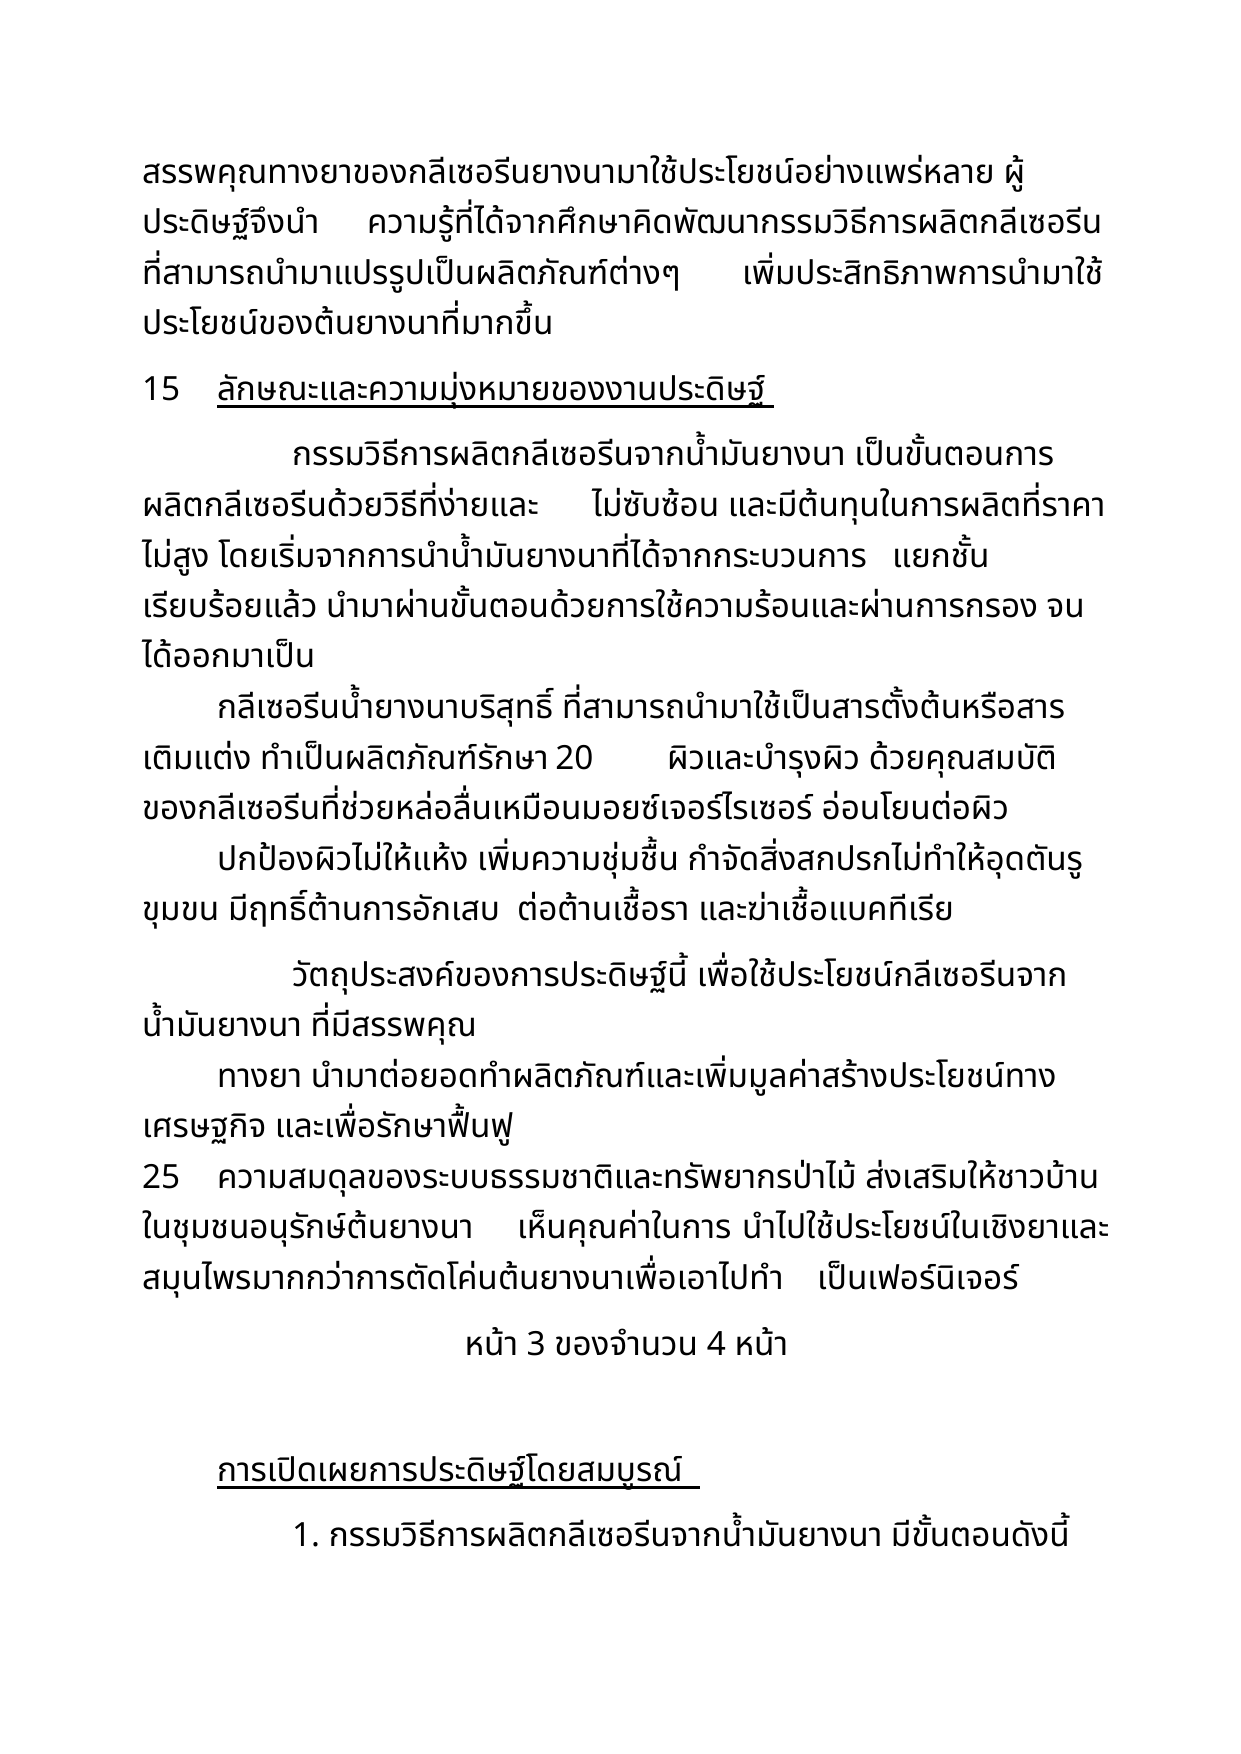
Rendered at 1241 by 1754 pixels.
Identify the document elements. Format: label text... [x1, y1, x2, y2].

text การเปิดเผยการประดิษฐ์โดยสมบูรณ์ [142, 1446, 1110, 1496]
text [142, 148, 1110, 350]
text 1. กรรมวิธีการผลิตกลีเซอรีนจากน้ำมันยางนา มีขั้นตอนดังนี้ [142, 1511, 1110, 1562]
text กรรมวิธีการผลิตกลีเซอรีนจากน้ำมันยางนา เป็นขั้นตอนการผลิตกลีเซอรีนด้วยวิธีที่ง่ายและ ไม่ซับซ้อน และมีต้นทุนในการผลิตที่ราคาไม่สูง โดยเริ่มจากการนำน้ำมันยางนาที่ได้จากกระบวนการ แยกชั้นเรียบร้อยแล้ว นำมาผ่านขั้นตอนด้วยการใช้ความร้อนและผ่านการกรอง จนได้ออกมาเป็น กลีเซอรีนน้ำยางนาบริสุทธิ์ ที่สามารถนำมาใช้เป็นสารตั้งต้นหรือสารเติมแต่ง ทำเป็นผลิตภัณฑ์รักษา20 ผิวและบำรุงผิว ด้วยคุณสมบัติของกลีเซอรีนที่ช่วยหล่อลื่นเหมือนมอยซ์เจอร์ไรเซอร์ อ่อนโยนต่อผิว ปกป้องผิวไม่ให้แห้ง เพิ่มความชุ่มชื้น กำจัดสิ่งสกปรกไม่ทำให้อุดตันรูขุมขน มีฤทธิ์ต้านการอักเสบ ต่อต้านเชื้อรา และฆ่าเชื้อแบคทีเรีย [142, 430, 1110, 936]
text หน้า 3 ของจำนวน 4 หน้า [142, 1319, 1110, 1370]
text 15 ลักษณะและความมุ่งหมายของงานประดิษฐ์ [142, 365, 1110, 415]
text วัตถุประสงค์ของการประดิษฐ์นี้ เพื่อใช้ประโยชน์กลีเซอรีนจากน้ำมันยางนา ที่มีสรรพคุณ ทางยา นำมาต่อยอดทำผลิตภัณฑ์และเพิ่มมูลค่าสร้างประโยชน์ทางเศรษฐกิจ และเพื่อรักษาฟื้นฟู 25 ความสมดุลของระบบธรรมชาติและทรัพยากรป่าไม้ ส่งเสริมให้ชาวบ้านในชุมชนอนุรักษ์ต้นยางนา เห็นคุณค่าในการ นำไปใช้ประโยชน์ในเชิงยาและสมุนไพรมากกว่าการตัดโค่นต้นยางนาเพื่อเอาไปทำ เป็นเฟอร์นิเจอร์ [142, 951, 1110, 1304]
